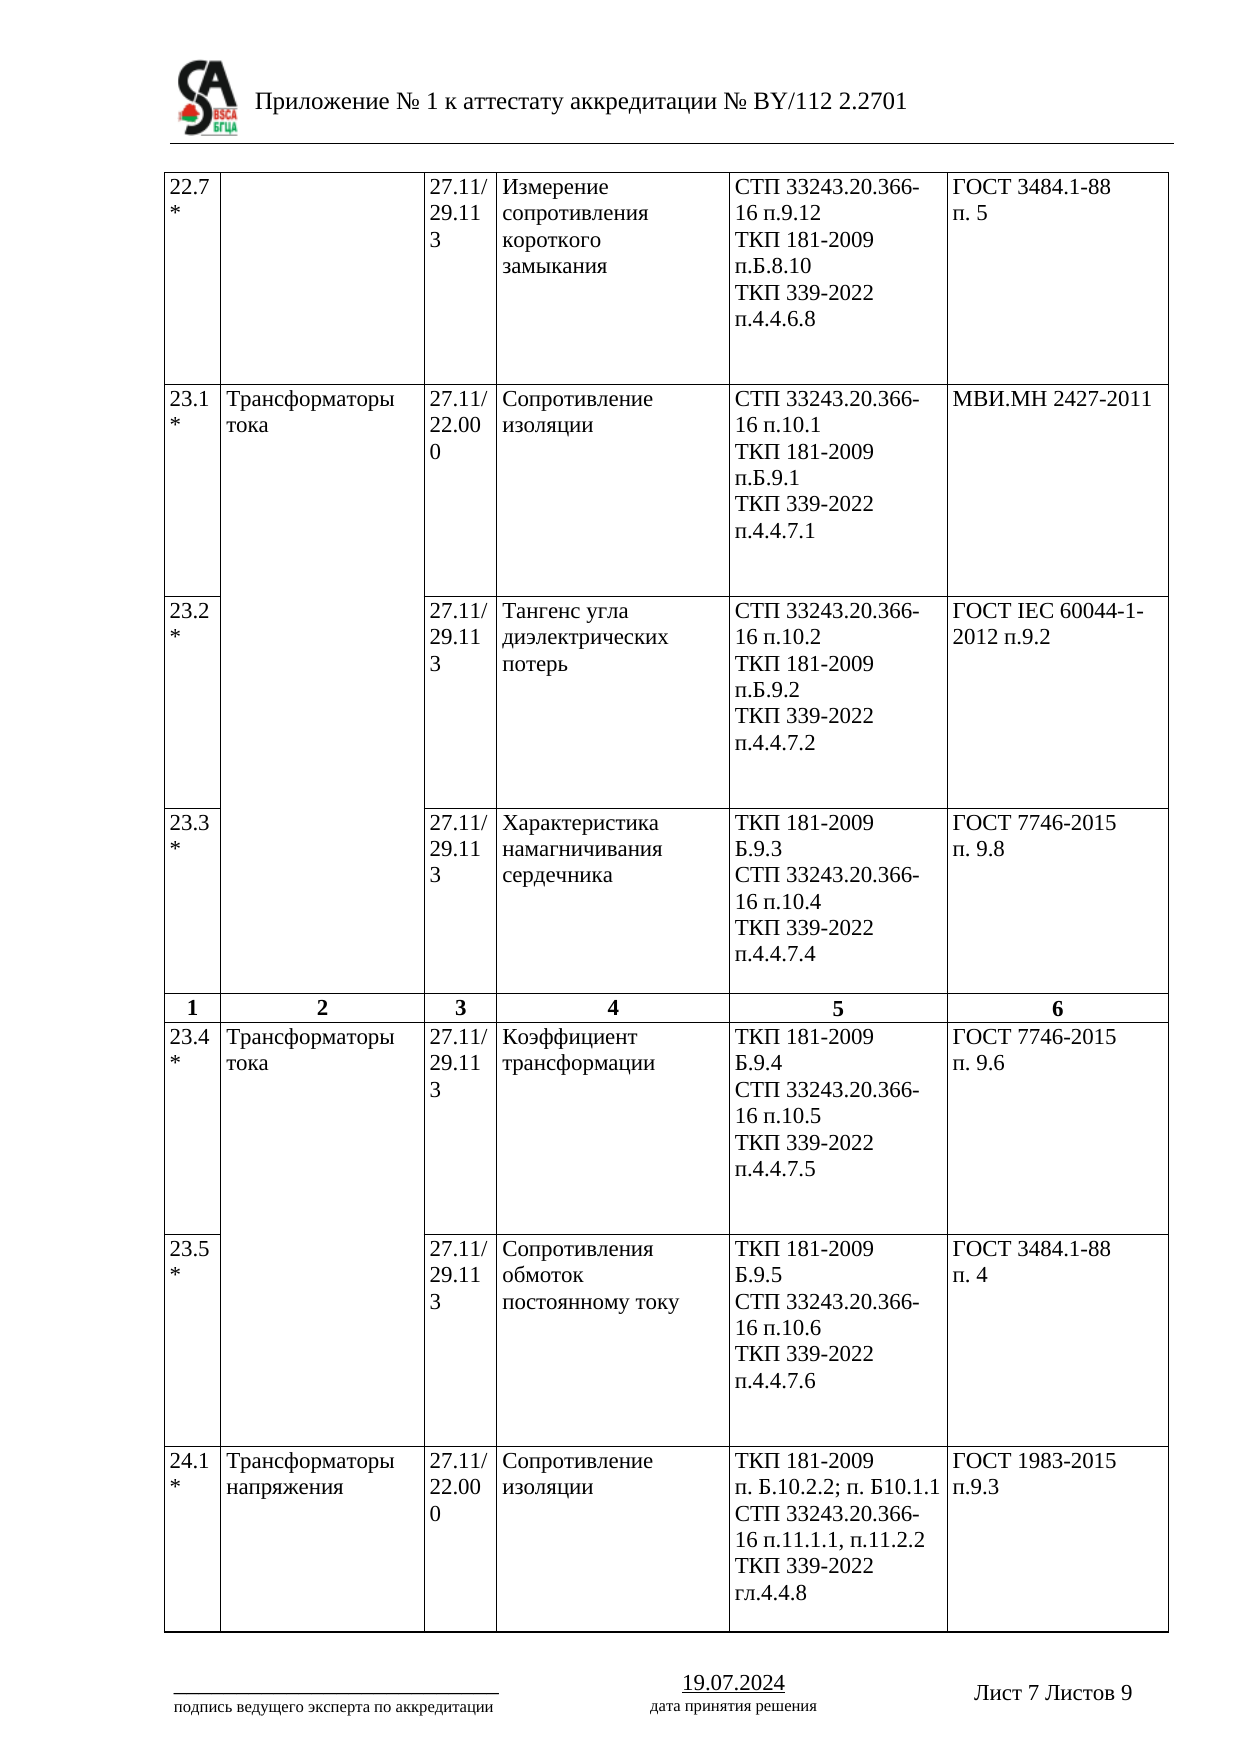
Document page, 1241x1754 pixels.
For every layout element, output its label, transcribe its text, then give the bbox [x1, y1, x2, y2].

table_cell 2 [221, 994, 424, 1022]
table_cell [497, 1447, 729, 1631]
table_cell 27.11/ 29.113 [425, 1023, 496, 1234]
table_cell Трансформаторы тока [221, 1023, 424, 1446]
table_cell 4 [497, 994, 729, 1022]
table_cell ГОСТ IEC 60044-1-2012 п.9.2 [948, 597, 1168, 808]
table_cell ГОСТ 7746-2015 п. 9.6 [948, 1023, 1168, 1234]
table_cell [730, 1447, 947, 1631]
table_cell 27.11/ 29.113 [425, 597, 496, 808]
table_cell 23.3 * [165, 809, 220, 993]
table_cell 27.11/ 22.000 [425, 1447, 496, 1631]
table_cell 27.11/ 29.113 [425, 173, 496, 384]
table_cell 23.2 * [165, 597, 220, 808]
table_cell Тангенс угла диэлектрических потерь [497, 597, 729, 808]
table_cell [948, 1447, 1168, 1631]
table_cell 27.11/ 29.113 [425, 1235, 496, 1446]
table_cell ГОСТ 7746-2015 п. 9.8 [948, 809, 1168, 993]
table_cell СТП 33243.20.366-16 п.10.1 ТКП 181-2009 п.Б.9.1 ТКП 339-2022 п.4.4.7.1 [730, 385, 947, 596]
table_cell 6 [948, 994, 1168, 1022]
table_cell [221, 1447, 424, 1631]
table_cell МВИ.МН 2427-2011 [948, 385, 1168, 596]
table_cell ГОСТ 3484.1-88 п. 4 [948, 1235, 1168, 1446]
table_cell 23.5 * [165, 1235, 220, 1446]
table_cell ТКП 181-2009 Б.9.3 СТП 33243.20.366-16 п.10.4 ТКП 339-2022 п.4.4.7.4 [730, 809, 947, 993]
table_cell 3 [425, 994, 496, 1022]
table_cell Трансформаторы тока [221, 385, 424, 993]
table_cell Сопротивление изоляции [497, 385, 729, 596]
table_cell 22.7 * [165, 173, 220, 384]
table_cell Характеристика намагничивания сердечника [497, 809, 729, 993]
table_cell 27.11/ 22.000 [425, 385, 496, 596]
table_cell 23.4 * [165, 1023, 220, 1234]
table_cell 24.1 * [165, 1447, 220, 1631]
table_cell Измерение сопротивления короткого замыкания [497, 173, 729, 384]
table_cell СТП 33243.20.366-16 п.10.2 ТКП 181-2009 п.Б.9.2 ТКП 339-2022 п.4.4.7.2 [730, 597, 947, 808]
table_cell 27.11/ 29.113 [425, 809, 496, 993]
picture [177, 59, 239, 136]
table_cell 23.1 * [165, 385, 220, 596]
table_cell СТП 33243.20.366-16 п.9.12 ТКП 181-2009 п.Б.8.10 ТКП 339-2022 п.4.4.6.8 [730, 173, 947, 384]
table_cell 5 [730, 994, 947, 1022]
table_cell ТКП 181-2009 Б.9.4 СТП 33243.20.366-16 п.10.5 ТКП 339-2022 п.4.4.7.5 [730, 1023, 947, 1234]
table_cell Коэффициент трансформации [497, 1023, 729, 1234]
table_cell ГОСТ 3484.1-88 п. 5 [948, 173, 1168, 384]
table_cell Сопротивления обмоток постоянному току [497, 1235, 729, 1446]
table_cell ТКП 181-2009 Б.9.5 СТП 33243.20.366-16 п.10.6 ТКП 339-2022 п.4.4.7.6 [730, 1235, 947, 1446]
table_cell 1 [165, 994, 220, 1022]
